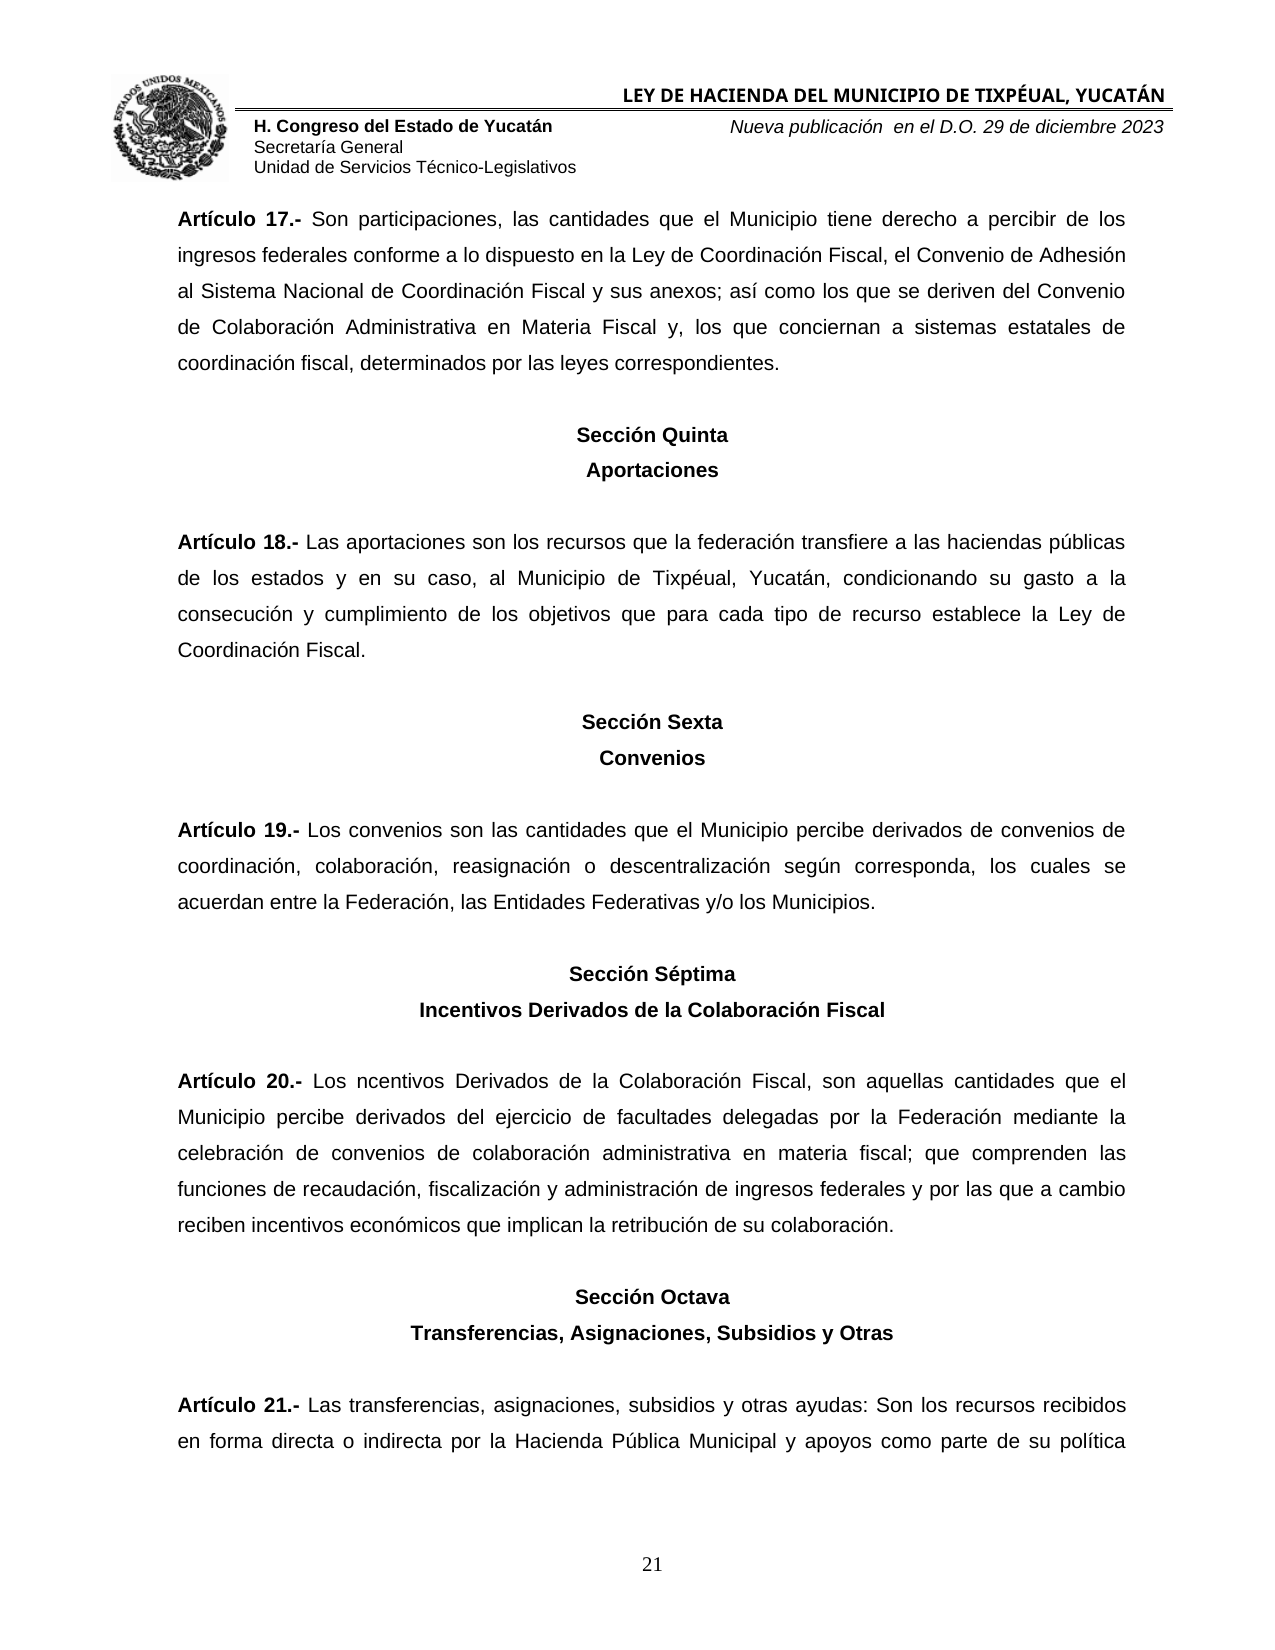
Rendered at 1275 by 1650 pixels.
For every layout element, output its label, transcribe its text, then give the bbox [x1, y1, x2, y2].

text Sección Sexta [177, 710, 1127, 734]
text Transferencias, Asignaciones, Subsidios y Otras [177, 1321, 1127, 1345]
text Incentivos Derivados de la Colaboración Fiscal [177, 997, 1127, 1021]
text Sección Octava [177, 1285, 1127, 1309]
text Sección Séptima [177, 961, 1127, 985]
text Aportaciones [177, 458, 1127, 482]
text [177, 1393, 1127, 1453]
text Artículo 17.- Son participaciones, las cantidades que el Municipio tiene derecho a percibir de los ingresos federales conforme a lo dispuesto en la Ley de Coordinación Fiscal, el Convenio de Adhesión al Sistema Nacional de Coordinación Fiscal y sus anexos; así como los que se deriven del Convenio de Colaboración Administrativa en Materia Fiscal y, los que conciernan a sistemas estatales de coordinación fiscal, determinados por las leyes correspondientes. [177, 207, 1127, 374]
text Sección Quinta [177, 422, 1127, 446]
text Artículo 20.- Los ncentivos Derivados de la Colaboración Fiscal, son aquellas cantidades que el Municipio percibe derivados del ejercicio de facultades delegadas por la Federación mediante la celebración de convenios de colaboración administrativa en materia fiscal; que comprenden las funciones de recaudación, fiscalización y administración de ingresos federales y por las que a cambio reciben incentivos económicos que implican la retribución de su colaboración. [177, 1069, 1127, 1237]
text Artículo 18.- Las aportaciones son los recursos que la federación transfiere a las haciendas públicas de los estados y en su caso, al Municipio de Tixpéual, Yucatán, condicionando su gasto a la consecución y cumplimiento de los objetivos que para cada tipo de recurso establece la Ley de Coordinación Fiscal. [177, 530, 1127, 662]
text Convenios [177, 746, 1127, 770]
text Artículo 19.- Los convenios son las cantidades que el Municipio percibe derivados de convenios de coordinación, colaboración, reasignación o descentralización según corresponda, los cuales se acuerdan entre la Federación, las Entidades Federativas y/o los Municipios. [177, 818, 1127, 913]
